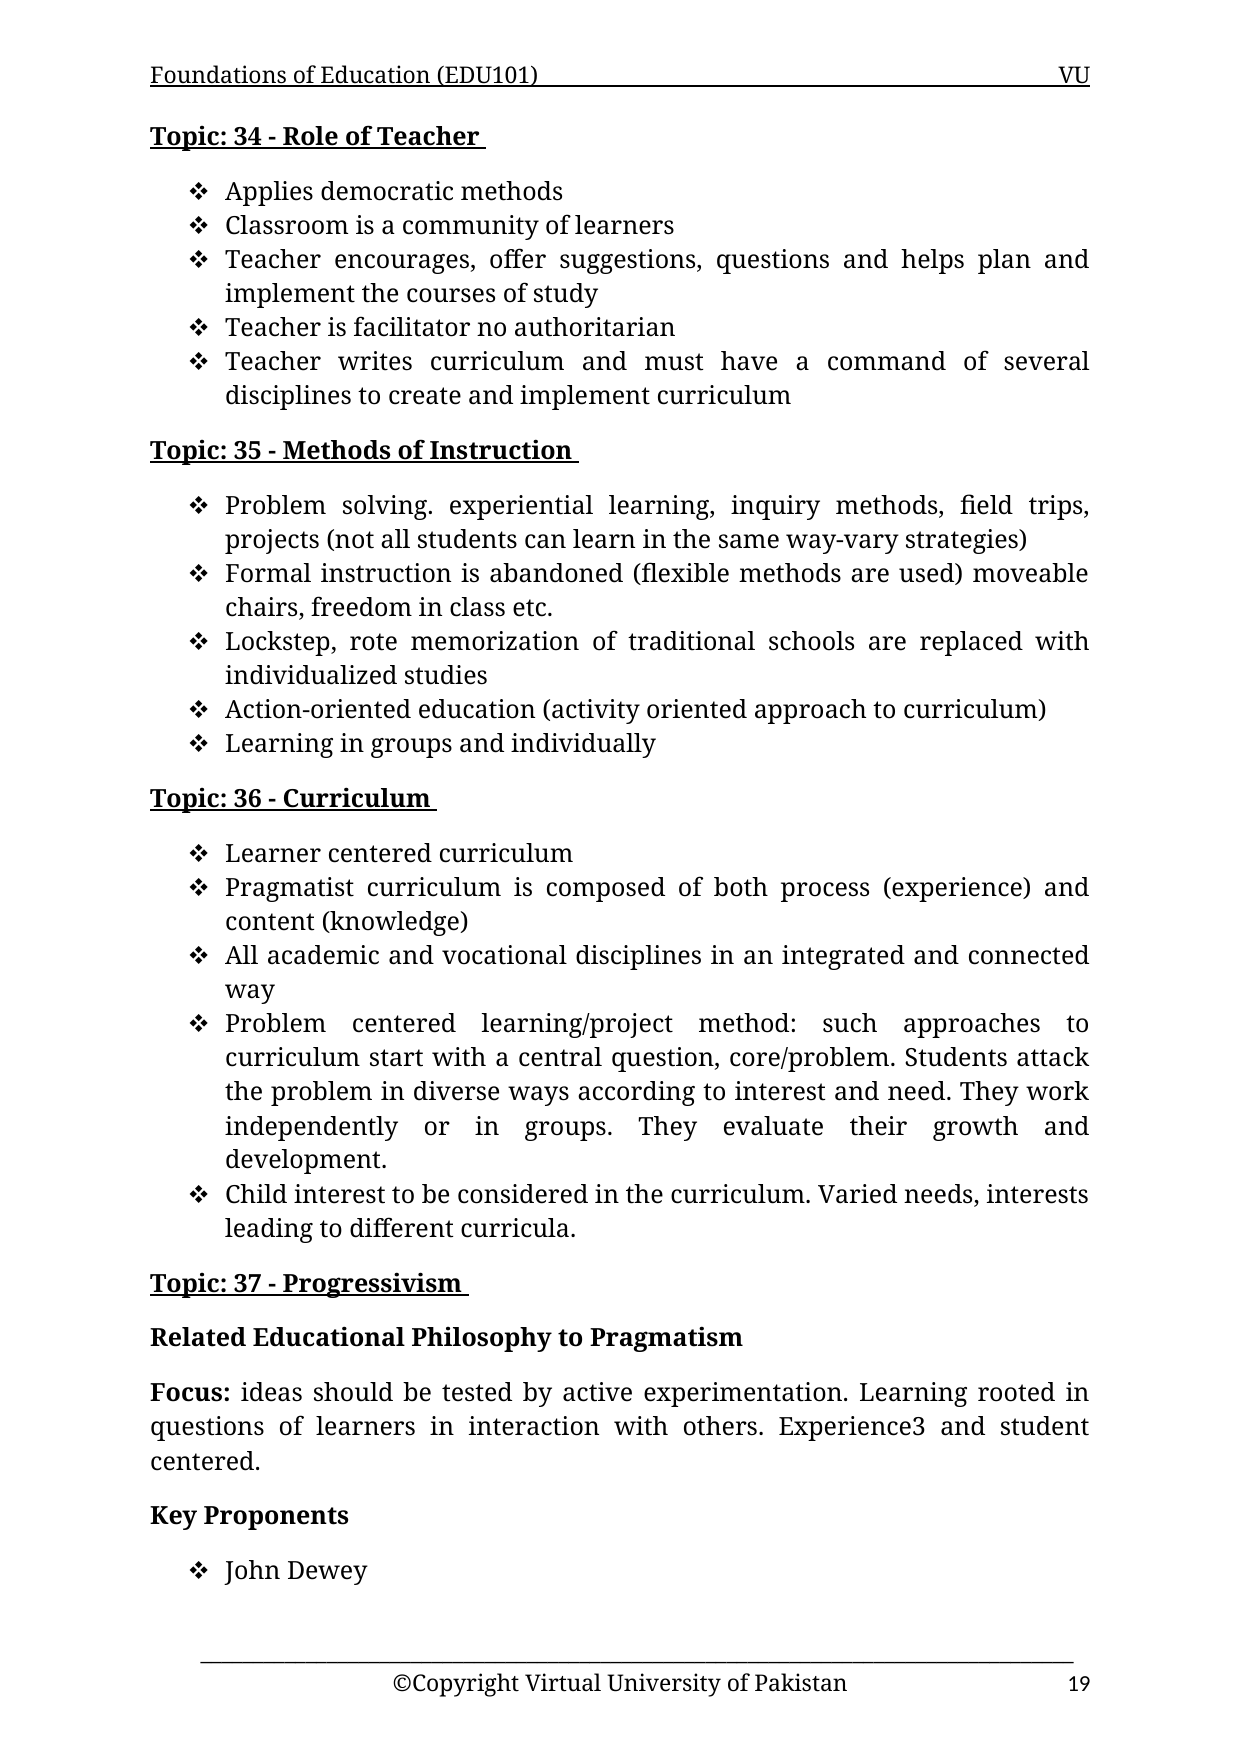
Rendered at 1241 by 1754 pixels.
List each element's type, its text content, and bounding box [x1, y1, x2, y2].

list All academic and vocational disciplines in an integrated and connected way [187, 938, 1090, 1006]
text Topic: 37 - Progressivism [150, 1265, 1090, 1299]
list Teacher writes curriculum and must have a command of several disciplines to create and implement curriculum [187, 343, 1090, 412]
text Topic: 35 - Methods of Instruction [150, 432, 1090, 467]
list Pragmatist curriculum is composed of both process (experience) and content (knowledge) [187, 870, 1090, 938]
text Key Proponents [150, 1498, 1090, 1532]
list Teacher encourages, offer suggestions, questions and helps plan and implement the courses of study [187, 241, 1090, 309]
text Topic: 36 - Curriculum [150, 781, 1090, 815]
text Related Educational Philosophy to Pragmatism [150, 1320, 1090, 1354]
list Child interest to be considered in the curriculum. Varied needs, interests leading to different curricula. [187, 1176, 1090, 1244]
list Problem centered learning/project method: such approaches to curriculum start with a central question, core/problem. Students attack the problem in diverse ways according to interest and need. They work independently or in groups. They evaluate their growth and development. [187, 1006, 1090, 1176]
list Applies democratic methods [187, 173, 1090, 207]
list Teacher is facilitator no authoritarian [187, 309, 1090, 343]
text Focus: ideas should be tested by active experimentation. Learning rooted in questions of learners in interaction with others. Experience3 and student centered. [150, 1375, 1090, 1477]
list Learner centered curriculum [187, 836, 1090, 870]
list Learning in groups and individually [187, 726, 1090, 760]
text Topic: 34 - Role of Teacher [150, 118, 1090, 152]
list Formal instruction is abandoned (flexible methods are used) moveable chairs, freedom in class etc. [187, 556, 1090, 624]
list John Dewey [187, 1553, 1090, 1587]
list Problem solving. experiential learning, inquiry methods, field trips, projects (not all students can learn in the same way-vary strategies) [187, 487, 1090, 556]
list Classroom is a community of learners [187, 207, 1090, 241]
list Action-oriented education (activity oriented approach to curriculum) [187, 692, 1090, 726]
list Lockstep, rote memorization of traditional schools are replaced with individualized studies [187, 624, 1090, 692]
